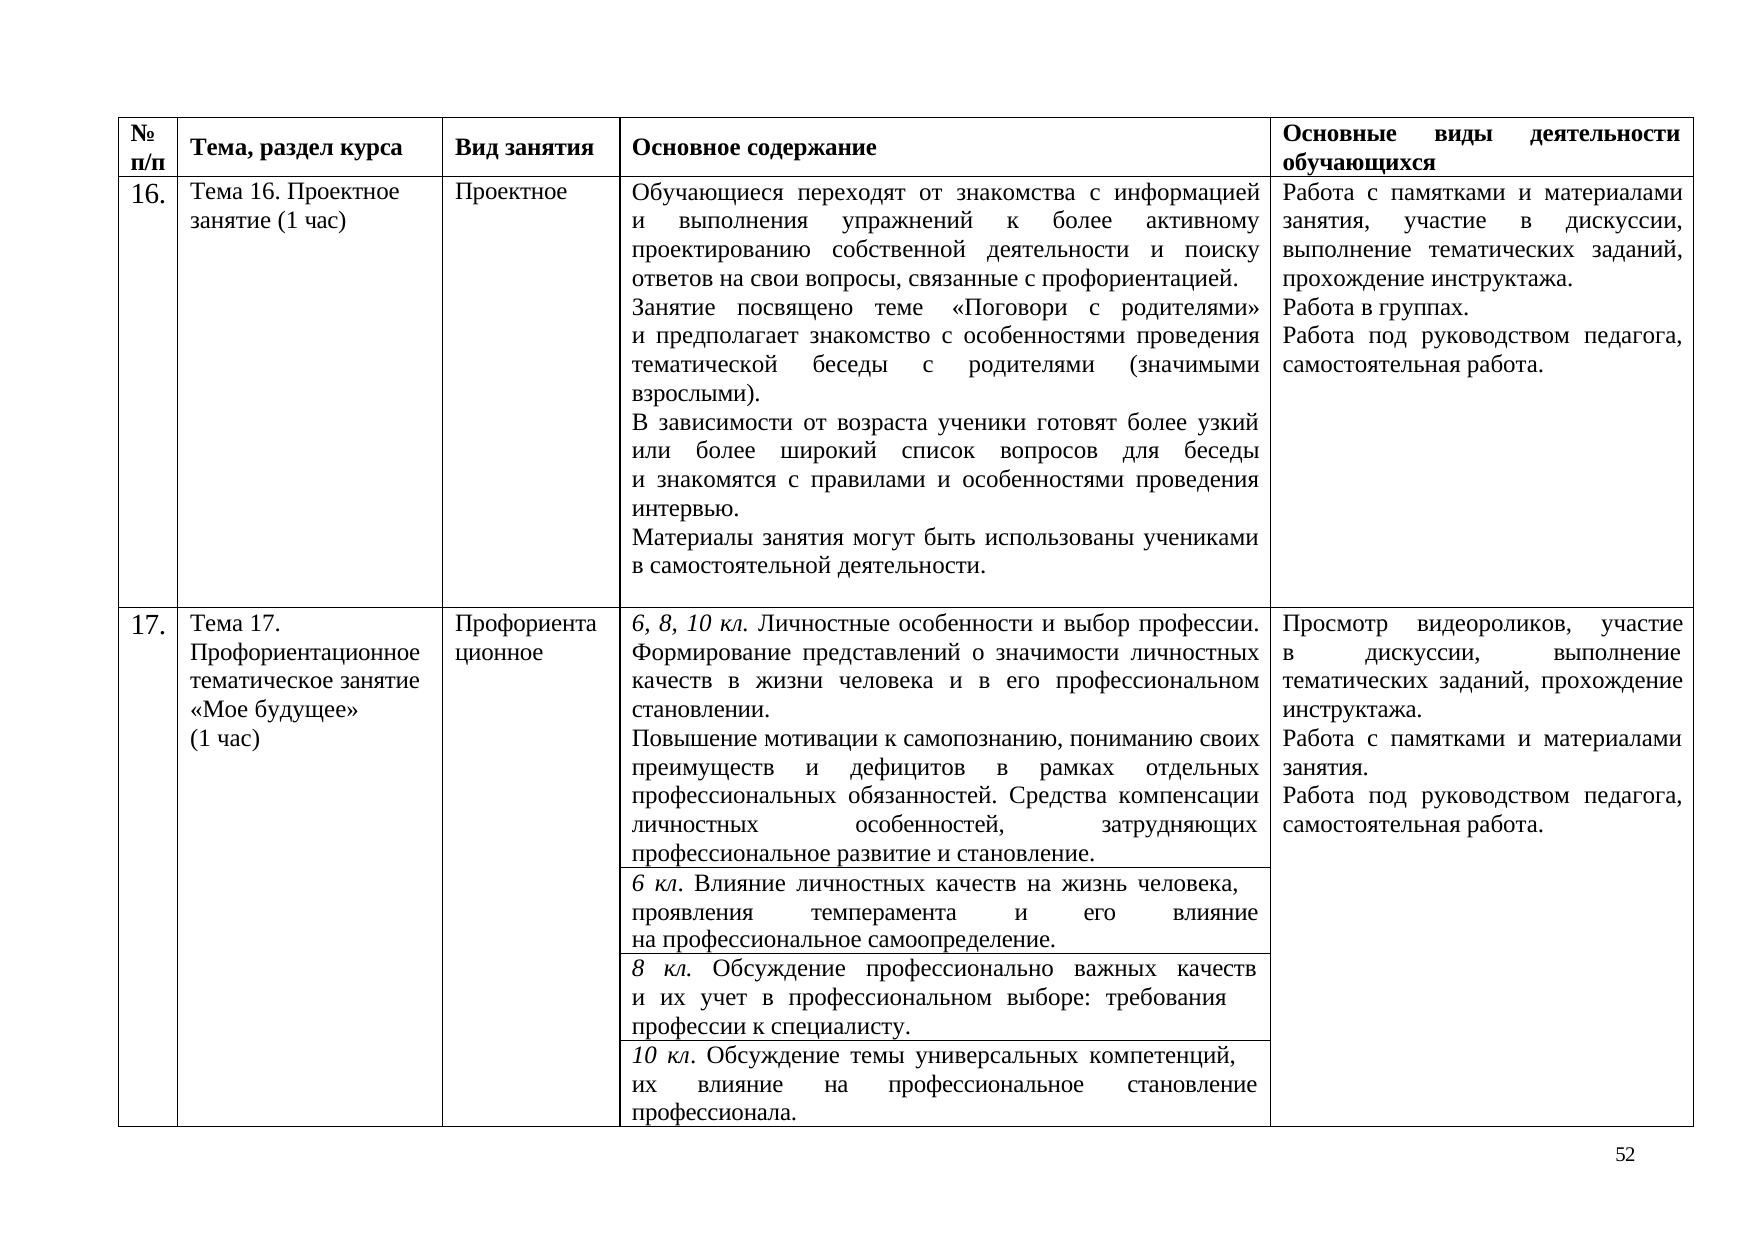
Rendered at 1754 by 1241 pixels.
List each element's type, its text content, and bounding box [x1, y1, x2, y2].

table_cell Просмотр видеороликов, участие в дискуссии, выполнение тематических заданий, прохождение инструктажа. Работа с памятками и материалами занятия. Работа под руководством педагога, самостоятельная работа. [1271, 608, 1693, 1126]
table_cell Проектное [443, 177, 619, 607]
table_cell 17. [119, 608, 177, 1126]
table_cell 6 кл. Влияние личностных качеств на жизнь человека, проявления темперамента и его влияние на профессиональное самоопределение. [621, 868, 1270, 953]
table_header Основное содержание [621, 118, 1270, 176]
table_header Тема, раздел курса [178, 118, 442, 176]
table_header Основные виды деятельности обучающихся [1271, 118, 1693, 176]
table_cell Работа с памятками и материалами занятия, участие в дискуссии, выполнение тематических заданий, прохождение инструктажа. Работа в группах. Работа под руководством педагога, самостоятельная работа. [1271, 177, 1693, 607]
table_cell Обучающиеся переходят от знакомства с информацией и выполнения упражнений к более активному проектированию собственной деятельности и поиску ответов на свои вопросы, связанные с профориентацией. Занятие посвящено теме «Поговори с родителями» и предполагает знакомство с особенностями проведения тематической беседы с родителями (значимыми взрослыми). В зависимости от возраста ученики готовят более узкий или более широкий список вопросов для беседы и знакомятся с правилами и особенностями проведения интервью. Материалы занятия могут быть использованы учениками в самостоятельной деятельности. [621, 177, 1270, 607]
table_cell Тема 17. Профориентационное тематическое занятие «Мое будущее» (1 час) [178, 608, 442, 1126]
table_cell Профориента ционное [443, 608, 619, 1126]
table_cell 6, 8, 10 кл. Личностные особенности и выбор профессии. Формирование представлений о значимости личностных качеств в жизни человека и в его профессиональном становлении. Повышение мотивации к самопознанию, пониманию своих преимуществ и дефицитов в рамках отдельных профессиональных обязанностей. Средства компенсации личностных особенностей, затрудняющих профессиональное развитие и становление. [621, 608, 1270, 867]
table_header Вид занятия [443, 118, 619, 176]
table_cell 8 кл. Обсуждение профессионально важных качеств и их учет в профессиональном выборе: требования профессии к специалисту. [621, 954, 1270, 1039]
table_cell 16. [119, 177, 177, 607]
table_cell 10 кл. Обсуждение темы универсальных компетенций, их влияние на профессиональное становление профессионала. [621, 1041, 1270, 1126]
table_cell Тема 16. Проектное занятие (1 час) [178, 177, 442, 607]
table_header № п/п [119, 118, 177, 176]
